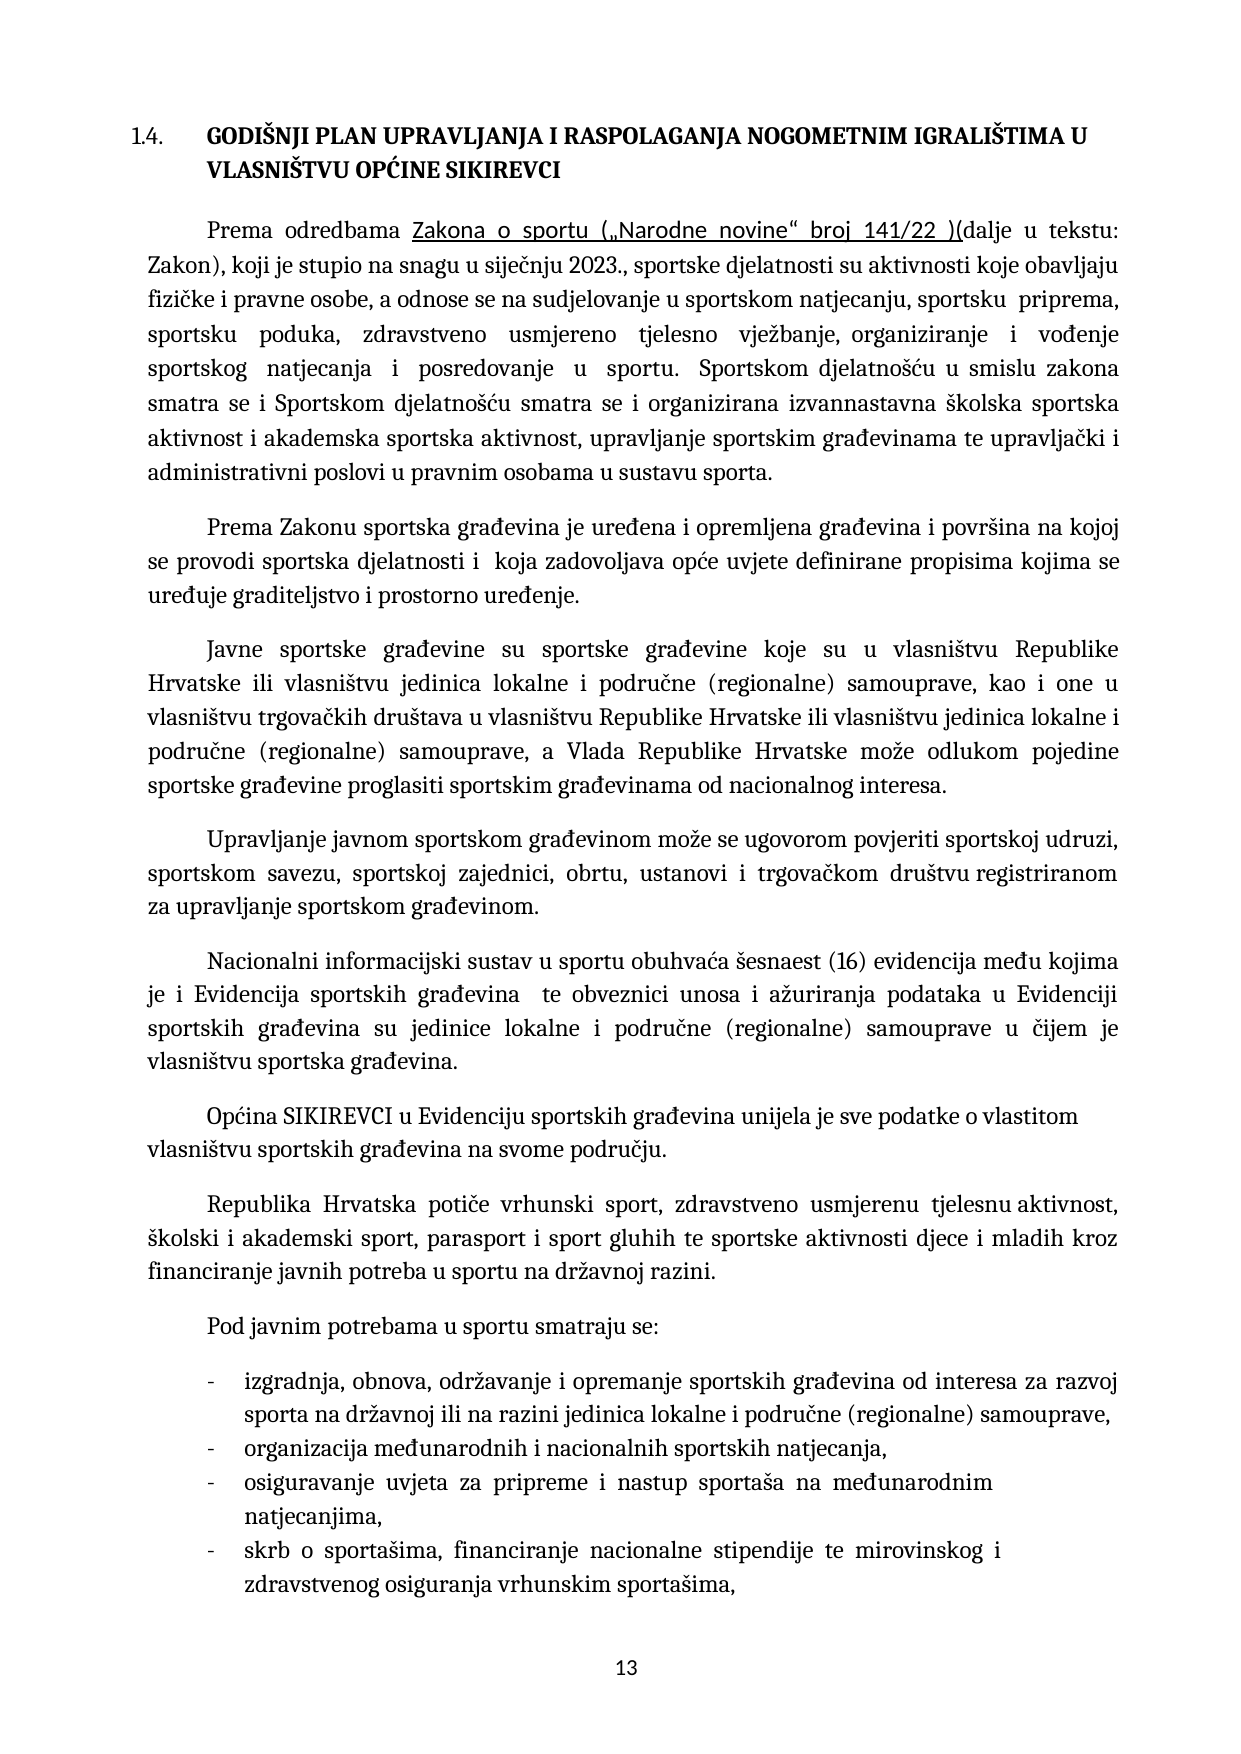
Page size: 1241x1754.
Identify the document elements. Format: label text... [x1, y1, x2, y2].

list osiguravanje uvjeta za pripreme i nastup sportaša na međunarodnim natjecanjima, [207, 1463, 1119, 1531]
list organizacija međunarodnih i nacionalnih sportskih natjecanja, [207, 1433, 1198, 1463]
list izgradnja, obnova, održavanje i opremanje sportskih građevina od interesa za razvoj sporta na državnoj ili na razini jedinica lokalne i područne (regionalne) samouprave, [207, 1362, 1118, 1429]
text Pod javnim potrebama u sportu smatraju se: [207, 1311, 1198, 1340]
list GODIŠNJI PLAN UPRAVLJANJA I RASPOLAGANJA NOGOMETNIM IGRALIŠTIMA U VLASNIŠTVU OPĆINE SIKIREVCI [132, 117, 1118, 184]
text Nacionalni informacijski sustav u sportu obuhvaća šesnaest (16) evidencija među kojima je i Evidencija sportskih građevina te obveznici unosa i ažuriranja podataka u Evidenciji sportskih građevina su jedinice lokalne i područne (regionalne) samouprave u čijem je vlasništvu sportska građevina. [148, 942, 1118, 1076]
text Republika Hrvatska potiče vrhunski sport, zdravstveno usmjerenu tjelesnu aktivnost, školski i akademski sport, parasport i sport gluhih te sportske aktivnosti djece i mladih kroz financiranje javnih potreba u sportu na državnoj razini. [148, 1185, 1118, 1286]
text Općina SIKIREVCI u Evidenciju sportskih građevina unijela je sve podatke o vlastitom vlasništvu sportskih građevina na svome području. [148, 1097, 1119, 1164]
text Prema Zakonu sportska građevina je uređena i opremljena građevina i površina na kojoj se provodi sportska djelatnosti i koja zadovoljava opće uvjete definirane propisima kojima se uređuje graditeljstvo i prostorno uređenje. [148, 507, 1119, 609]
text Upravljanje javnom sportskom građevinom može se ugovorom povjeriti sportskoj udruzi, sportskom savezu, sportskoj zajednici, obrtu, ustanovi i trgovačkom društvu registriranom za upravljanje sportskom građevinom. [148, 821, 1118, 921]
list skrb o sportašima, financiranje nacionalne stipendije te mirovinskog i zdravstvenog osiguranja vrhunskim sportašima, [207, 1531, 1119, 1599]
text Prema odredbama Zakona o sportu („Narodne novine“ broj 141/22 )(dalje u tekstu: Zakon), koji je stupio na snagu u siječnju 2023., sportske djelatnosti su aktivnosti koje obavljaju fizičke i pravne osobe, a odnose se na sudjelovanje u sportskom natjecanju, sportsku priprema, sportsku poduka, zdravstveno usmjereno tjelesno vježbanje, organiziranje i vođenje sportskog natjecanja i posredovanje u sportu. Sportskom djelatnošću u smislu zakona smatra se i Sportskom djelatnošću smatra se i organizirana izvannastavna školska sportska aktivnost i akademska sportska aktivnost, upravljanje sportskim građevinama te upravljački i administrativni poslovi u pravnim osobama u sustavu sporta. [148, 210, 1119, 487]
text Javne sportske građevine su sportske građevine koje su u vlasništvu Republike Hrvatske ili vlasništvu jedinica lokalne i područne (regionalne) samouprave, kao i one u vlasništvu trgovačkih društava u vlasništvu Republike Hrvatske ili vlasništvu jedinica lokalne i područne (regionalne) samouprave, a Vlada Republike Hrvatske može odlukom pojedine sportske građevine proglasiti sportskim građevinama od nacionalnog interesa. [148, 630, 1119, 799]
